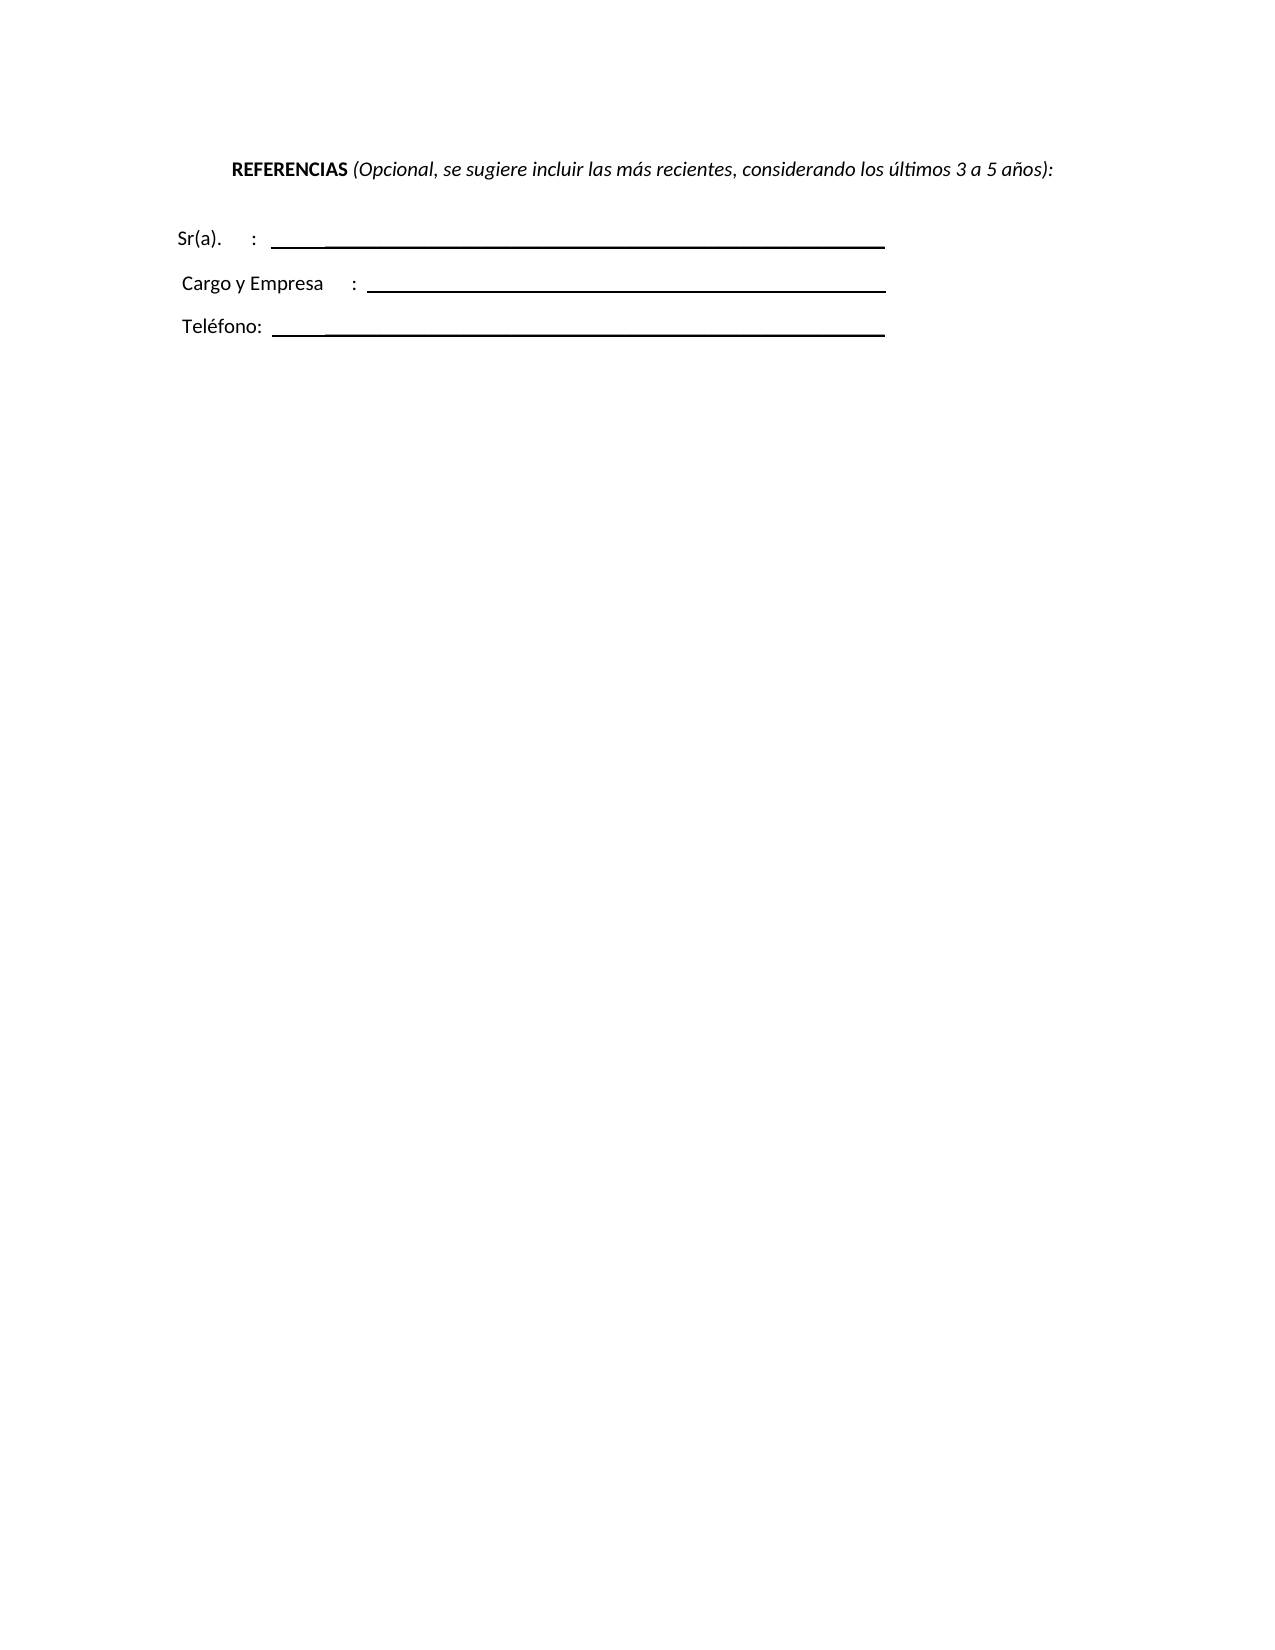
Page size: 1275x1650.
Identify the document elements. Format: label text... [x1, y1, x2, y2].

text REFERENCIAS (Opcional, se sugiere incluir las más recientes, considerando los últimos 3 a 5 años): [232, 156, 1098, 182]
text Sr(a). : ______________________________________________________ [177, 226, 1098, 251]
text Teléfono: ______________________________________________________ [177, 314, 1098, 339]
text Cargo y Empresa : _______________________________________________ [177, 270, 1098, 295]
